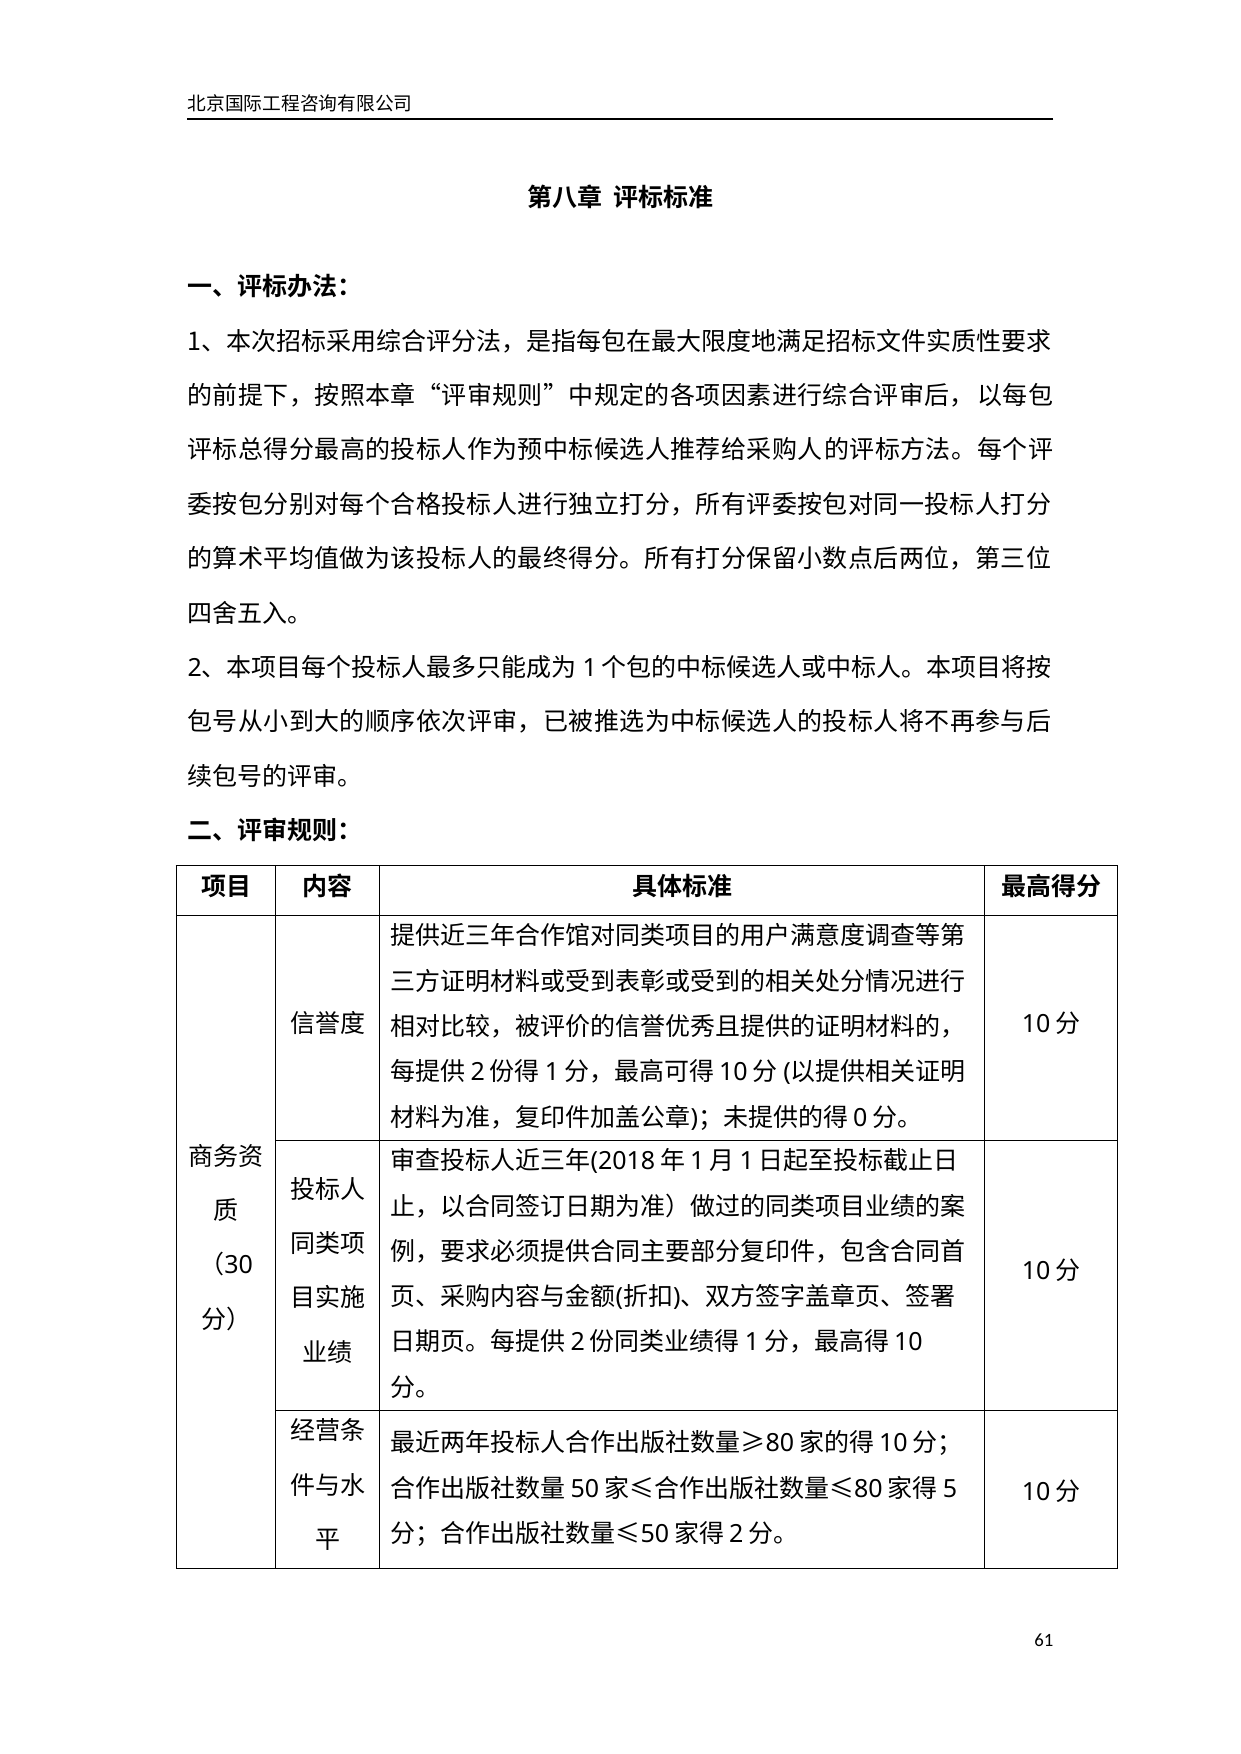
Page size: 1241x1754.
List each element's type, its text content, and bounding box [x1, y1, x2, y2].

table_header 项目 [177, 866, 275, 915]
text 1、本次招标采用综合评分法，是指每包在最大限度地满足招标文件实质性要求的前提下，按照本章“评审规则”中规定的各项因素进行综合评审后，以每包评标总得分最高的投标人作为预中标候选人推荐给采购人的评标方法。每个评委按包分别对每个合格投标人进行独立打分，所有评委按包对同一投标人打分的算术平均值做为该投标人的最终得分。所有打分保留小数点后两位，第三位四舍五入。 [187, 321, 1053, 629]
table_cell 10分 [985, 1411, 1117, 1568]
table_cell 提供近三年合作馆对同类项目的用户满意度调查等第三方证明材料或受到表彰或受到的相关处分情况进行相对比较，被评价的信誉优秀且提供的证明材料的，每提供2份得1分，最高可得10分 (以提供相关证明材料为准，复印件加盖公章)；未提供的得0分。 [380, 916, 984, 1139]
text 一、评标办法： [187, 267, 1053, 303]
table_cell 商务资质（30分） [177, 916, 275, 1568]
table_header 最高得分 [985, 866, 1117, 915]
table_cell 投标人同类项目实施业绩 [276, 1141, 379, 1410]
table_header 具体标准 [380, 866, 984, 915]
table_cell 10分 [985, 916, 1117, 1139]
text 2、本项目每个投标人最多只能成为1个包的中标候选人或中标人。本项目将按包号从小到大的顺序依次评审，已被推选为中标候选人的投标人将不再参与后续包号的评审。 [187, 647, 1053, 792]
table_cell 经营条件与水平 [276, 1411, 379, 1568]
table_header 内容 [276, 866, 379, 915]
text 二、评审规则： [187, 811, 1053, 847]
table_cell 10分 [985, 1141, 1117, 1410]
table_cell 最近两年投标人合作出版社数量≥80家的得10分； 合作出版社数量50家≤合作出版社数量≤80家得5分；合作出版社数量≤50家得2分。 [380, 1411, 984, 1568]
table_cell 信誉度 [276, 916, 379, 1139]
subtitle 第八章 评标标准 [187, 177, 1053, 213]
table_cell 审查投标人近三年(2018年1月1日起至投标截止日止，以合同签订日期为准）做过的同类项目业绩的案例，要求必须提供合同主要部分复印件，包含合同首页、采购内容与金额(折扣)、双方签字盖章页、签署日期页。每提供2份同类业绩得1分，最高得10分。 [380, 1141, 984, 1410]
